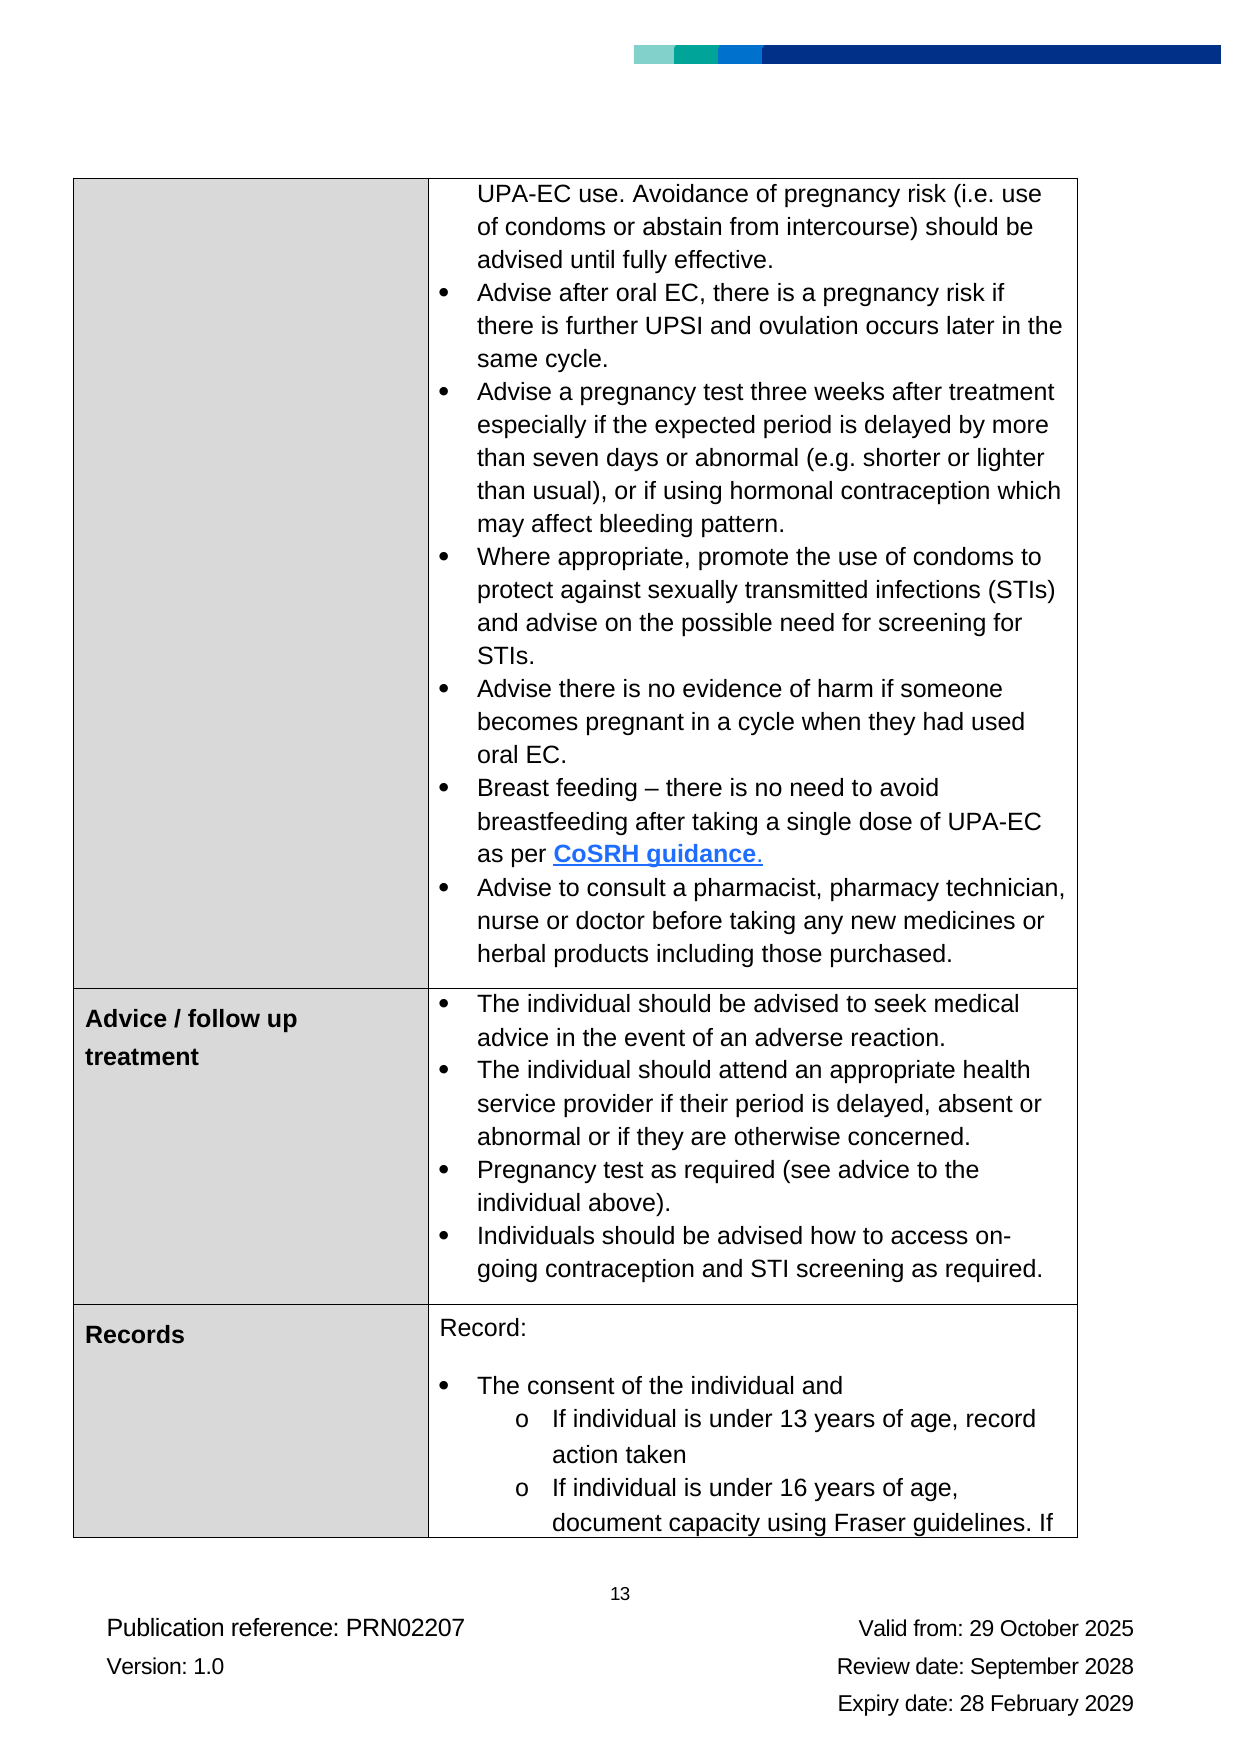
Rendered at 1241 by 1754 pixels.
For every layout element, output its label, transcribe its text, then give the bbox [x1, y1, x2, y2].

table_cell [74, 179, 428, 988]
table_cell The individual should be advised to seek medical advice in the event of an adverse reaction. The individual should attend an appropriate health service provider if their period is delayed, absent or abnormal or if they are otherwise concerned. Pregnancy test as required (see advice to the individual above). Individuals should be advised how to access on-going contraception and STI screening as required. [429, 989, 1077, 1304]
table_cell Advice / follow up treatment [74, 989, 428, 1304]
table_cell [429, 1305, 1077, 1537]
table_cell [429, 179, 1077, 988]
table_cell Records [74, 1305, 428, 1537]
